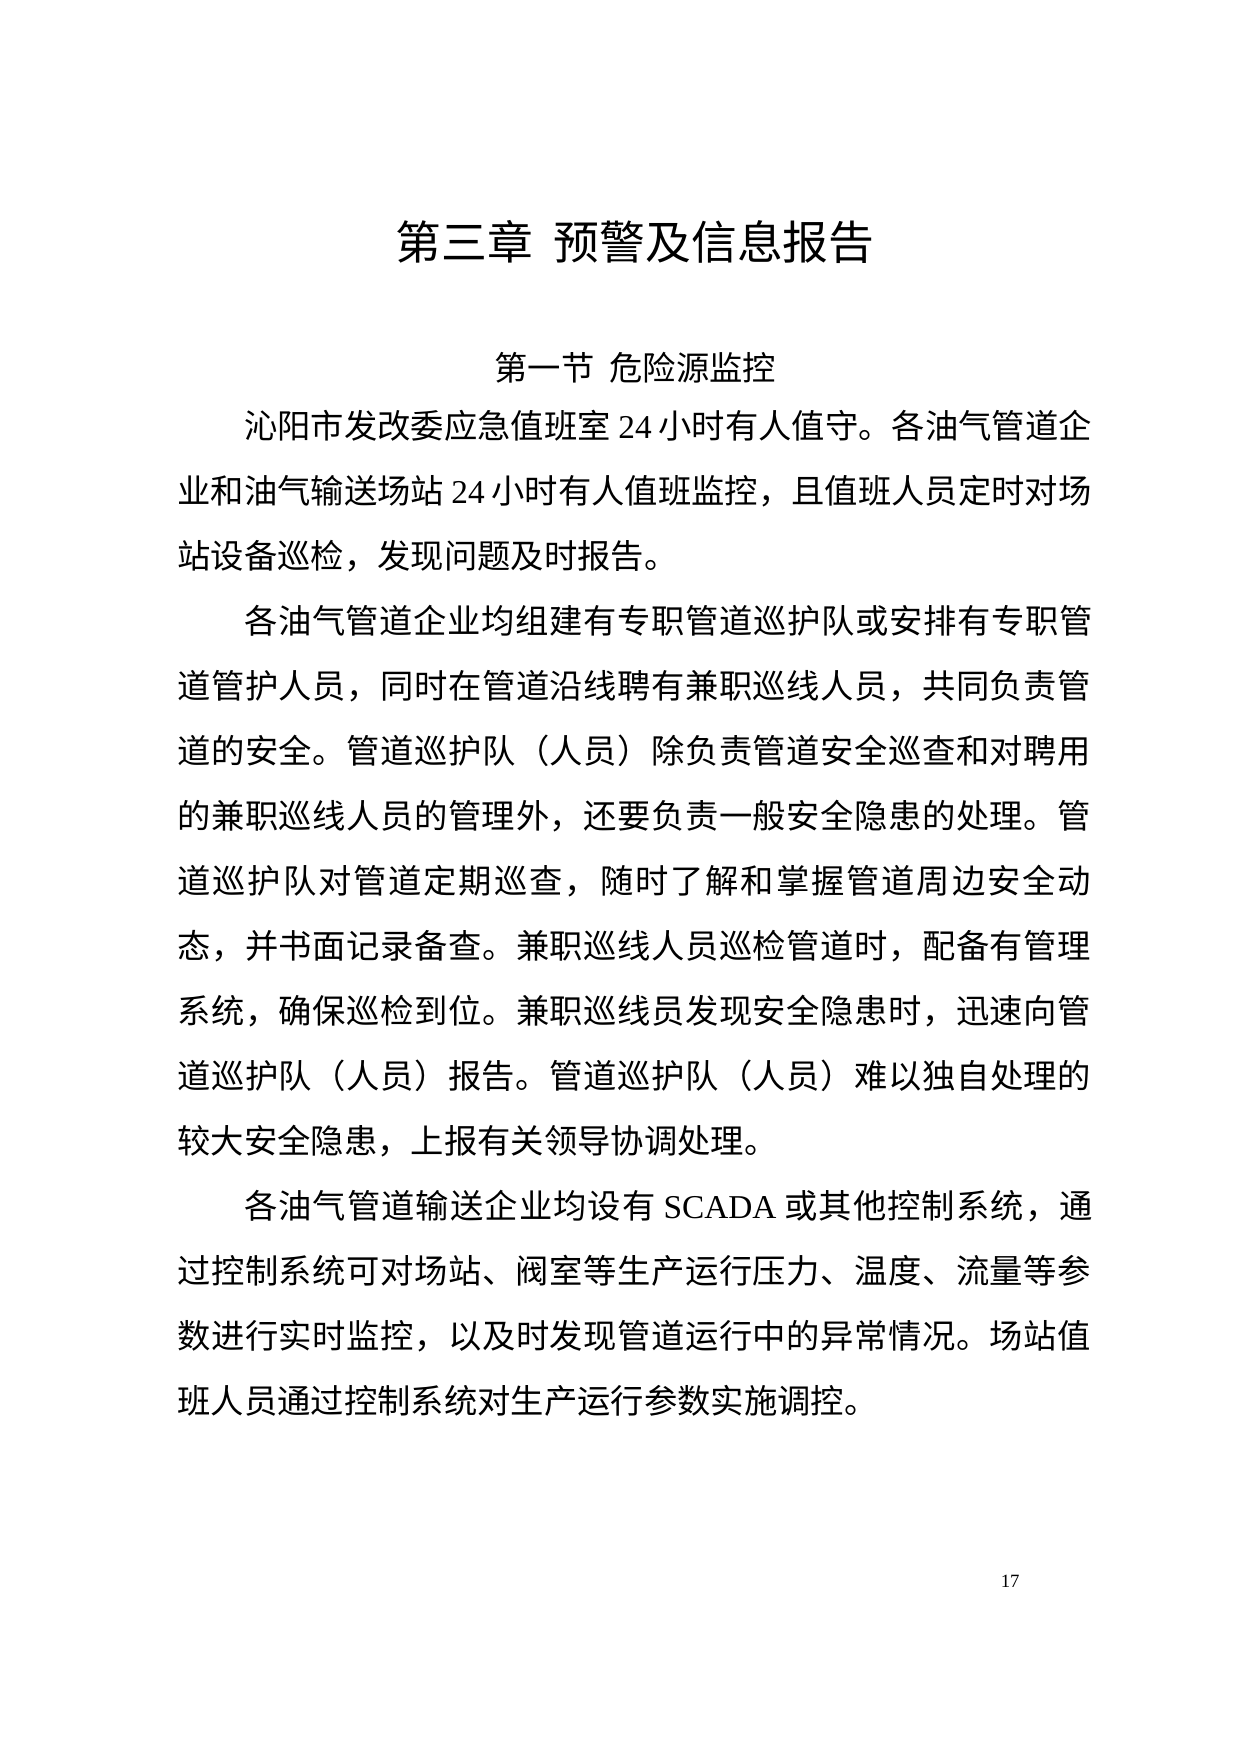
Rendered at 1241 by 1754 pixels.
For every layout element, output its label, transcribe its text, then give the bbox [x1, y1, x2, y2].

text 各油气管道输送企业均设有SCADA或其他控制系统，通过控制系统可对场站、阀室等生产运行压力、温度、流量等参数进行实时监控，以及时发现管道运行中的异常情况。场站值班人员通过控制系统对生产运行参数实施调控。 [177, 1172, 1093, 1432]
text 沁阳市发改委应急值班室24小时有人值守。各油气管道企业和油气输送场站24小时有人值班监控，且值班人员定时对场站设备巡检，发现问题及时报告。 [177, 392, 1093, 587]
text 各油气管道企业均组建有专职管道巡护队或安排有专职管道管护人员，同时在管道沿线聘有兼职巡线人员，共同负责管道的安全。管道巡护队（人员）除负责管道安全巡查和对聘用的兼职巡线人员的管理外，还要负责一般安全隐患的处理。管道巡护队对管道定期巡查，随时了解和掌握管道周边安全动态，并书面记录备查。兼职巡线人员巡检管道时，配备有管理系统，确保巡检到位。兼职巡线员发现安全隐患时，迅速向管道巡护队（人员）报告。管道巡护队（人员）难以独自处理的较大安全隐患，上报有关领导协调处理。 [177, 587, 1093, 1172]
subtitle 第一节 危险源监控 [177, 332, 1093, 392]
subtitle 第三章 预警及信息报告 [177, 211, 1093, 271]
